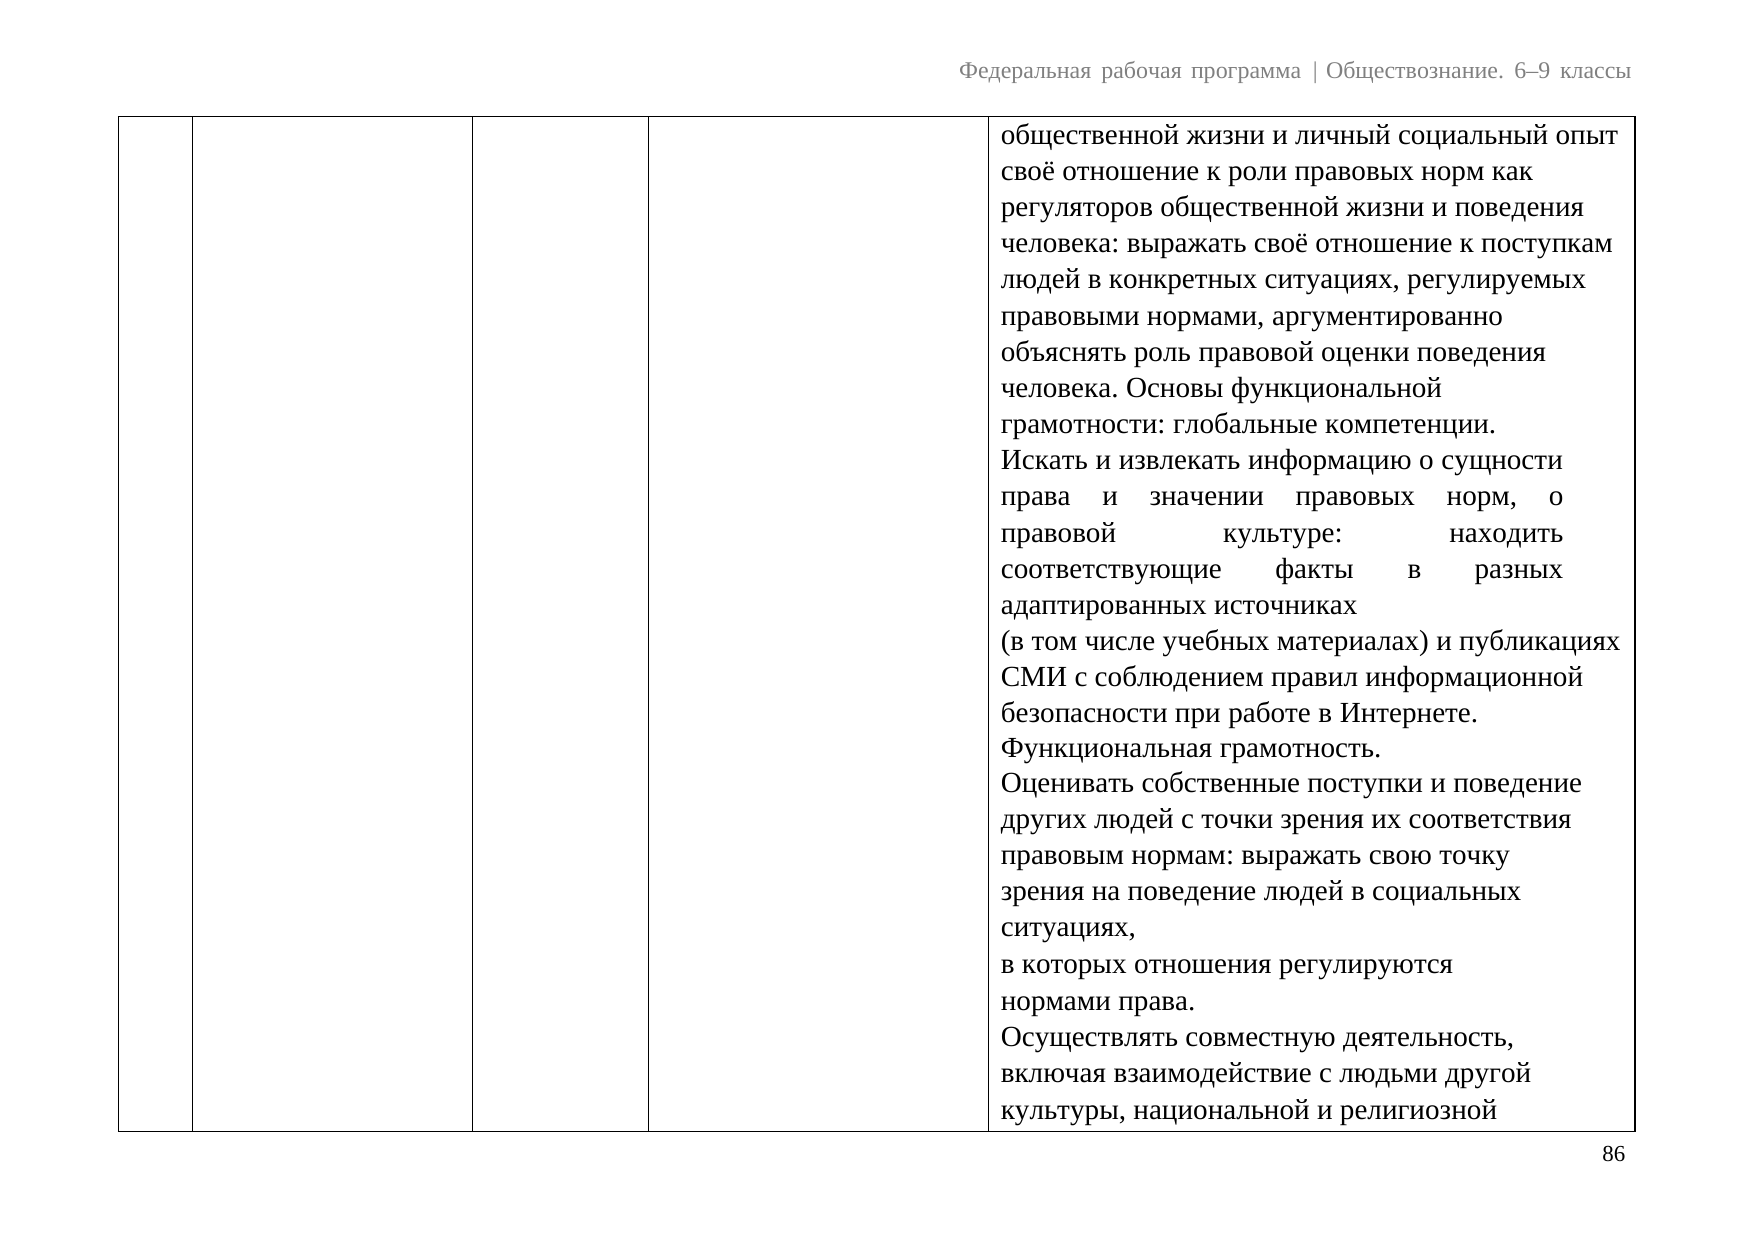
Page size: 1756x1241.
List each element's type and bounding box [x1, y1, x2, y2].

table_header [649, 117, 988, 1131]
table_header [989, 117, 1634, 1131]
table_header [473, 117, 648, 1131]
table_header [193, 117, 472, 1131]
table_header [119, 117, 192, 1131]
